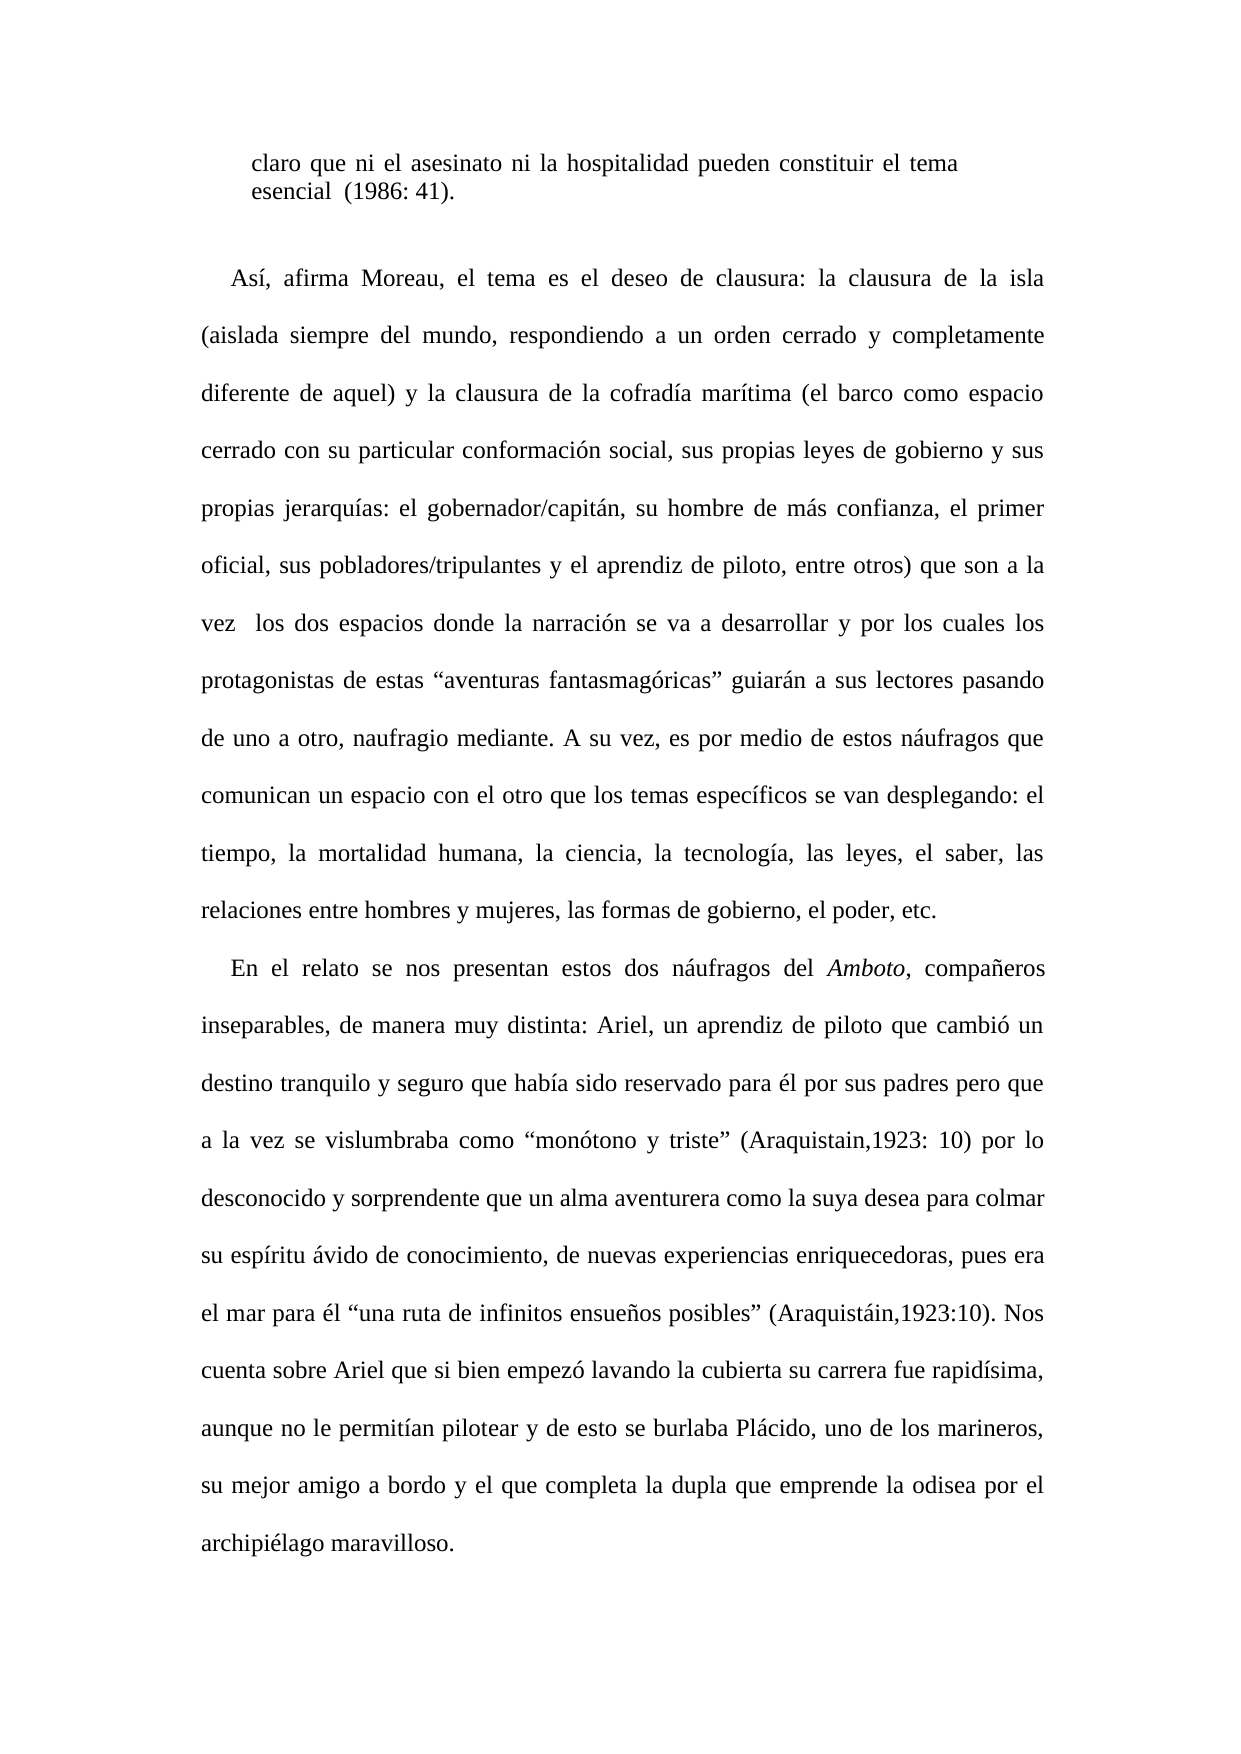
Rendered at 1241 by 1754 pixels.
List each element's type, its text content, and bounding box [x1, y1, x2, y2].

text Así, afirma Moreau, el tema es el deseo de clausura: la clausura de la isla (aislada siempre del mundo, respondiendo a un orden cerrado y completamente diferente de aquel) y la clausura de la cofradía marítima (el barco como espacio cerrado con su particular conformación social, sus propias leyes de gobierno y sus propias jerarquías: el gobernador/capitán, su hombre de más confianza, el primer oficial, sus pobladores/tripulantes y el aprendiz de piloto, entre otros) que son a la vez los dos espacios donde la narración se va a desarrollar y por los cuales los protagonistas de estas “aventuras fantasmagóricas” guiarán a sus lectores pasando de uno a otro, naufragio mediante. A su vez, es por medio de estos náufragos que comunican un espacio con el otro que los temas específicos se van desplegando: el tiempo, la mortalidad humana, la ciencia, la tecnología, las leyes, el saber, las relaciones entre hombres y mujeres, las formas de gobierno, el poder, etc. [201, 263, 1045, 924]
text En el relato se nos presentan estos dos náufragos del Amboto, compañeros inseparables, de manera muy distinta: Ariel, un aprendiz de piloto que cambió un destino tranquilo y seguro que había sido reservado para él por sus padres pero que a la vez se vislumbraba como “monótono y triste” (Araquistain,1923: 10) por lo desconocido y sorprendente que un alma aventurera como la suya desea para colmar su espíritu ávido de conocimiento, de nuevas experiencias enriquecedoras, pues era el mar para él “una ruta de infinitos ensueños posibles” (Araquistáin,1923:10). Nos cuenta sobre Ariel que si bien empezó lavando la cubierta su carrera fue rapidísima, aunque no le permitían pilotear y de esto se burlaba Plácido, uno de los marineros, su mejor amigo a bordo y el que completa la dupla que emprende la odisea por el archipiélago maravilloso. [201, 953, 1045, 1556]
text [251, 148, 960, 205]
